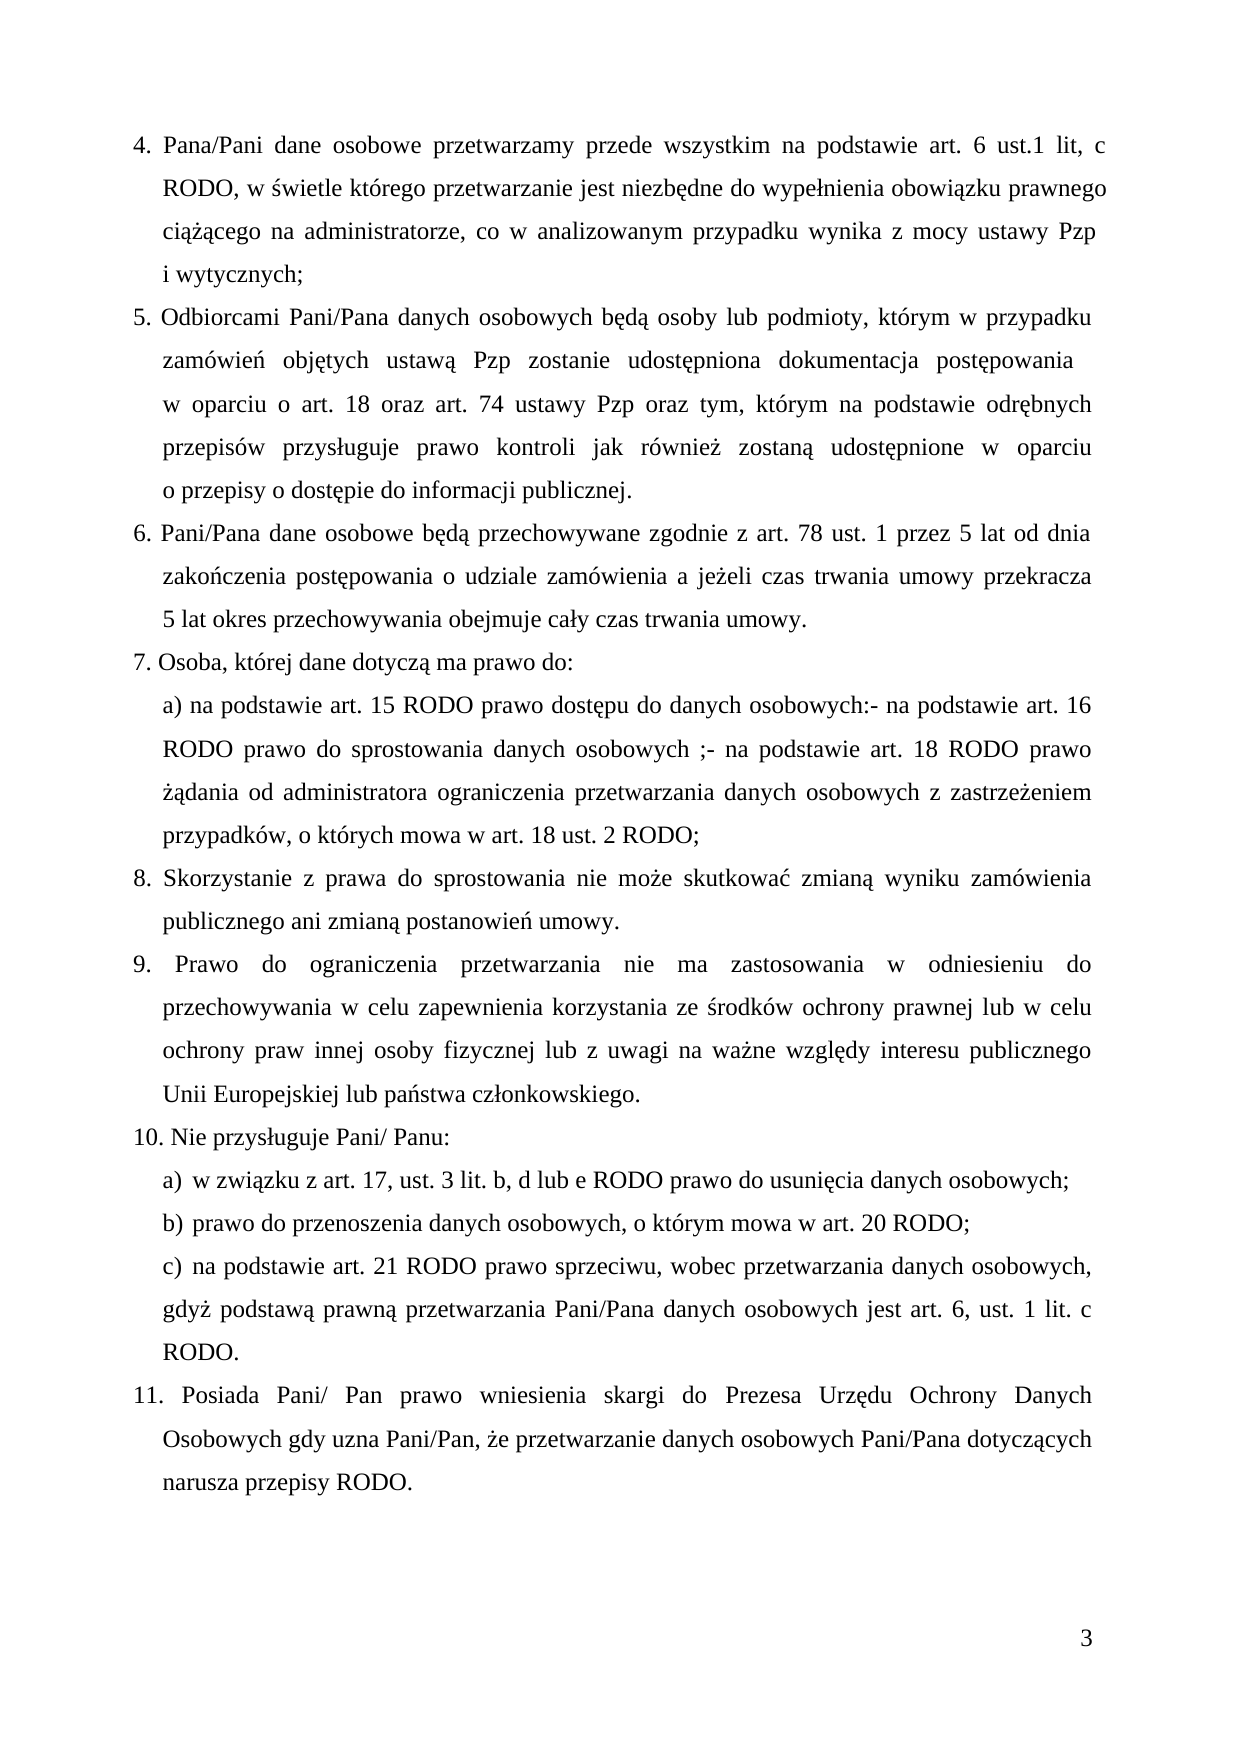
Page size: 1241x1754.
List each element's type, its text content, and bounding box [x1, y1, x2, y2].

list prawo do przenoszenia danych osobowych, o którym mowa w art. 20 RODO; [162, 1208, 1092, 1237]
text 5. Odbiorcami Pani/Pana danych osobowych będą osoby lub podmioty, którym w przypadku zamówień objętych ustawą Pzp zostanie udostępniona dokumentacja postępowania w oparciu o art. 18 oraz art. 74 ustawy Pzp oraz tym, którym na podstawie odrębnych przepisów przysługuje prawo kontroli jak również zostaną udostępnione w oparciu o przepisy o dostępie do informacji publicznej. [133, 302, 1092, 504]
text 8. Skorzystanie z prawa do sprostowania nie może skutkować zmianą wyniku zamówienia publicznego ani zmianą postanowień umowy. [133, 863, 1092, 935]
text a) na podstawie art. 15 RODO prawo dostępu do danych osobowych:- na podstawie art. 16 RODO prawo do sprostowania danych osobowych ;- na podstawie art. 18 RODO prawo żądania od administratora ograniczenia przetwarzania danych osobowych z zastrzeżeniem przypadków, o których mowa w art. 18 ust. 2 RODO; [162, 691, 1092, 849]
text 7. Osoba, której dane dotyczą ma prawo do: [133, 647, 1092, 676]
text 10. Nie przysługuje Pani/ Panu: [133, 1122, 1092, 1151]
text 9. Prawo do ograniczenia przetwarzania nie ma zastosowania w odniesieniu do przechowywania w celu zapewnienia korzystania ze środków ochrony prawnej lub w celu ochrony praw innej osoby fizycznej lub z uwagi na ważne względy interesu publicznego Unii Europejskiej lub państwa członkowskiego. [133, 949, 1092, 1107]
list na podstawie art. 21 RODO prawo sprzeciwu, wobec przetwarzania danych osobowych, gdyż podstawą prawną przetwarzania Pani/Pana danych osobowych jest art. 6, ust. 1 lit. c RODO. [162, 1251, 1092, 1366]
list w związku z art. 17, ust. 3 lit. b, d lub e RODO prawo do usunięcia danych osobowych; [162, 1165, 1092, 1194]
text 11. Posiada Pani/ Pan prawo wniesienia skargi do Prezesa Urzędu Ochrony Danych Osobowych gdy uzna Pani/Pan, że przetwarzanie danych osobowych Pani/Pana dotyczących narusza przepisy RODO. [133, 1381, 1092, 1496]
text 4. Pana/Pani dane osobowe przetwarzamy przede wszystkim na podstawie art. 6 ust.1 lit, c RODO, w świetle którego przetwarzanie jest niezbędne do wypełnienia obowiązku prawnego ciążącego na administratorze, co w analizowanym przypadku wynika z mocy ustawy Pzp i wytycznych; [133, 130, 1107, 288]
text 6. Pani/Pana dane osobowe będą przechowywane zgodnie z art. 78 ust. 1 przez 5 lat od dnia zakończenia postępowania o udziale zamówienia a jeżeli czas trwania umowy przekracza 5 lat okres przechowywania obejmuje cały czas trwania umowy. [133, 518, 1092, 633]
